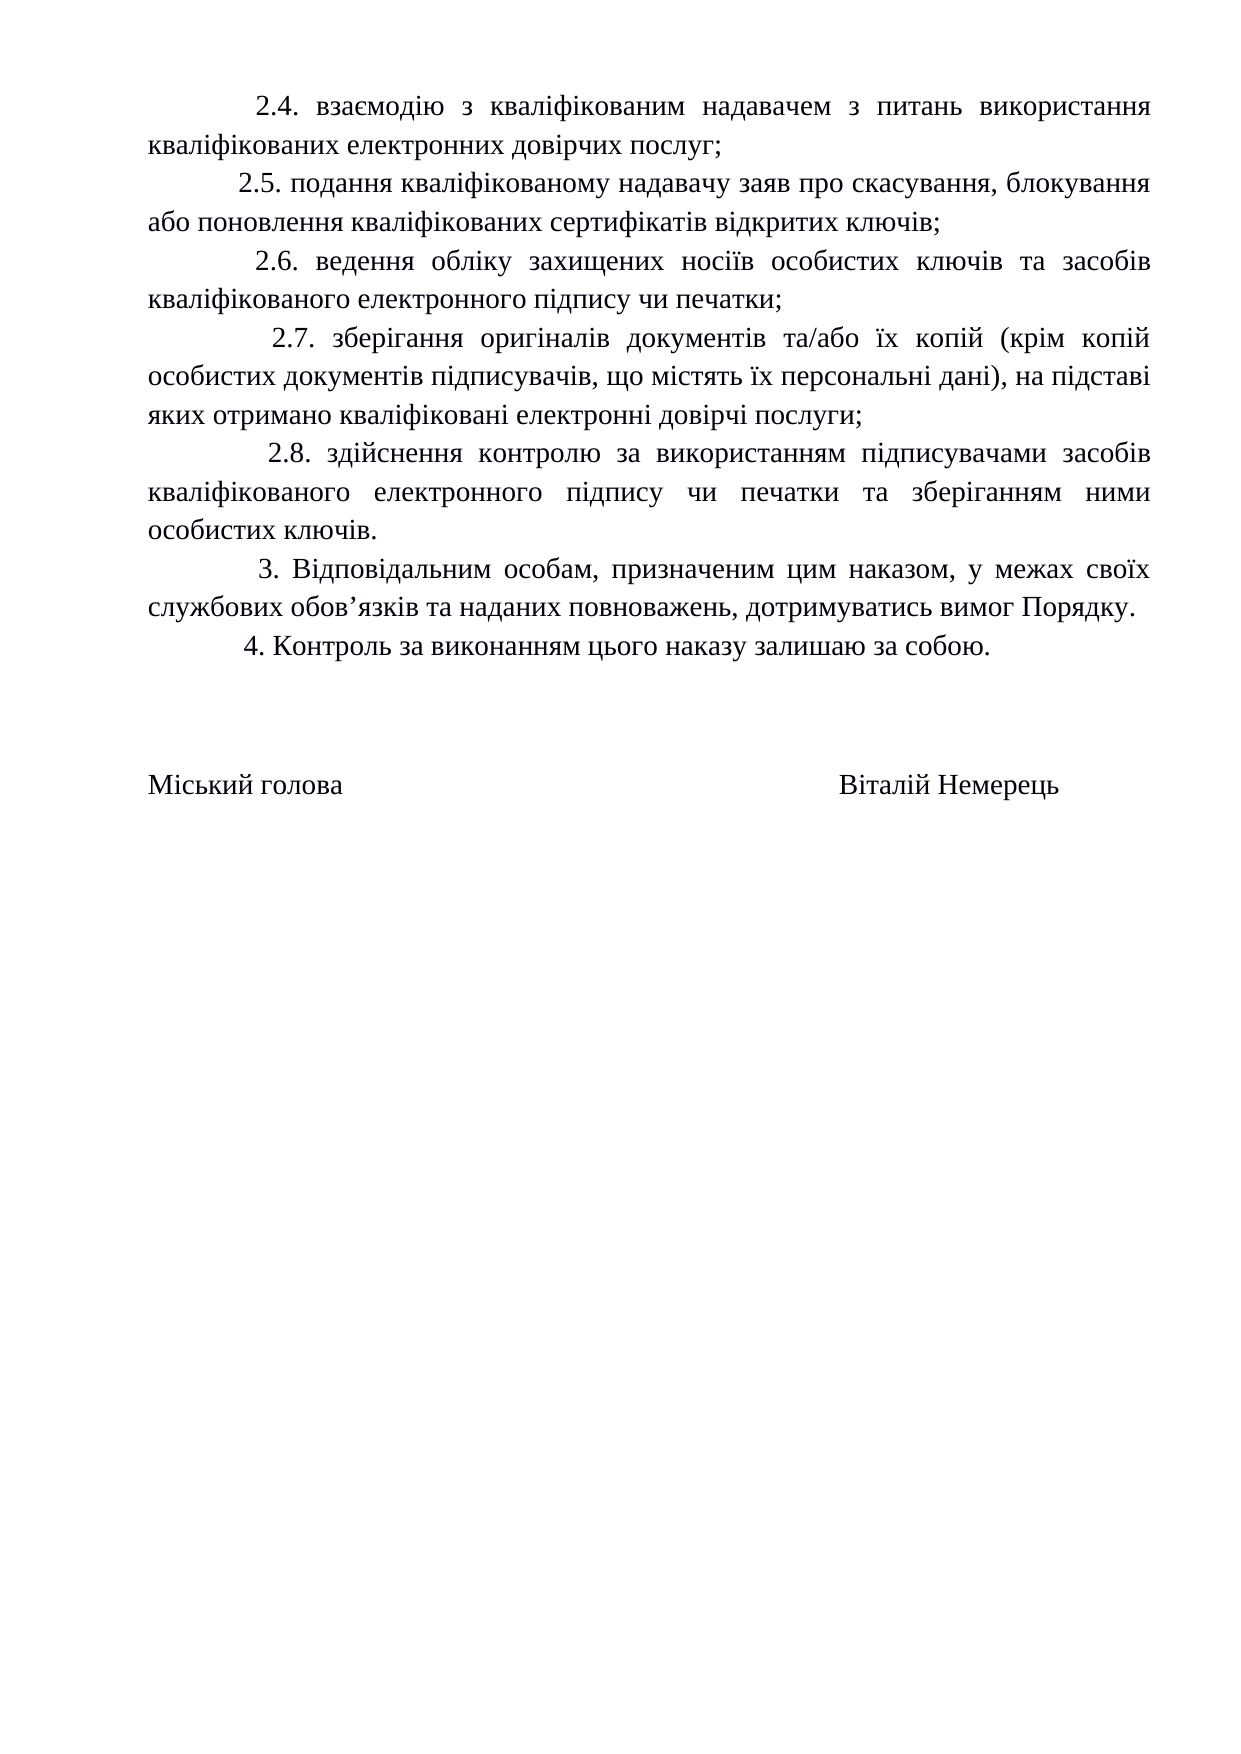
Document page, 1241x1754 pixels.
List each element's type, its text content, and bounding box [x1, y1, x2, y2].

text 4. Контроль за виконанням цього наказу залишаю за собою. [148, 628, 1152, 662]
text 2.6. ведення обліку захищених носіїв особистих ключів та засобів кваліфікованого електронного підпису чи печатки; [148, 243, 1152, 315]
text 2.4. взаємодію з кваліфікованим надавачем з питань використання кваліфікованих електронних довірчих послуг; [148, 88, 1152, 161]
text 2.7. зберігання оригіналів документів та/або їх копій (крім копій особистих документів підписувачів, що містять їх персональні дані), на підставі яких отримано кваліфіковані електронні довірчі послуги; [148, 320, 1152, 430]
text Міський голова Віталій Немерець [148, 767, 1152, 801]
text 3. Відповідальним особам, призначеним цим наказом, у межах своїх службових обов’язків та наданих повноважень, дотримуватись вимог Порядку. [148, 551, 1152, 623]
text 2.5. подання кваліфікованому надавачу заяв про скасування, блокування або поновлення кваліфікованих сертифікатів відкритих ключів; [148, 166, 1152, 238]
text 2.8. здійснення контролю за використанням підписувачами засобів кваліфікованого електронного підпису чи печатки та зберіганням ними особистих ключів. [148, 435, 1152, 546]
